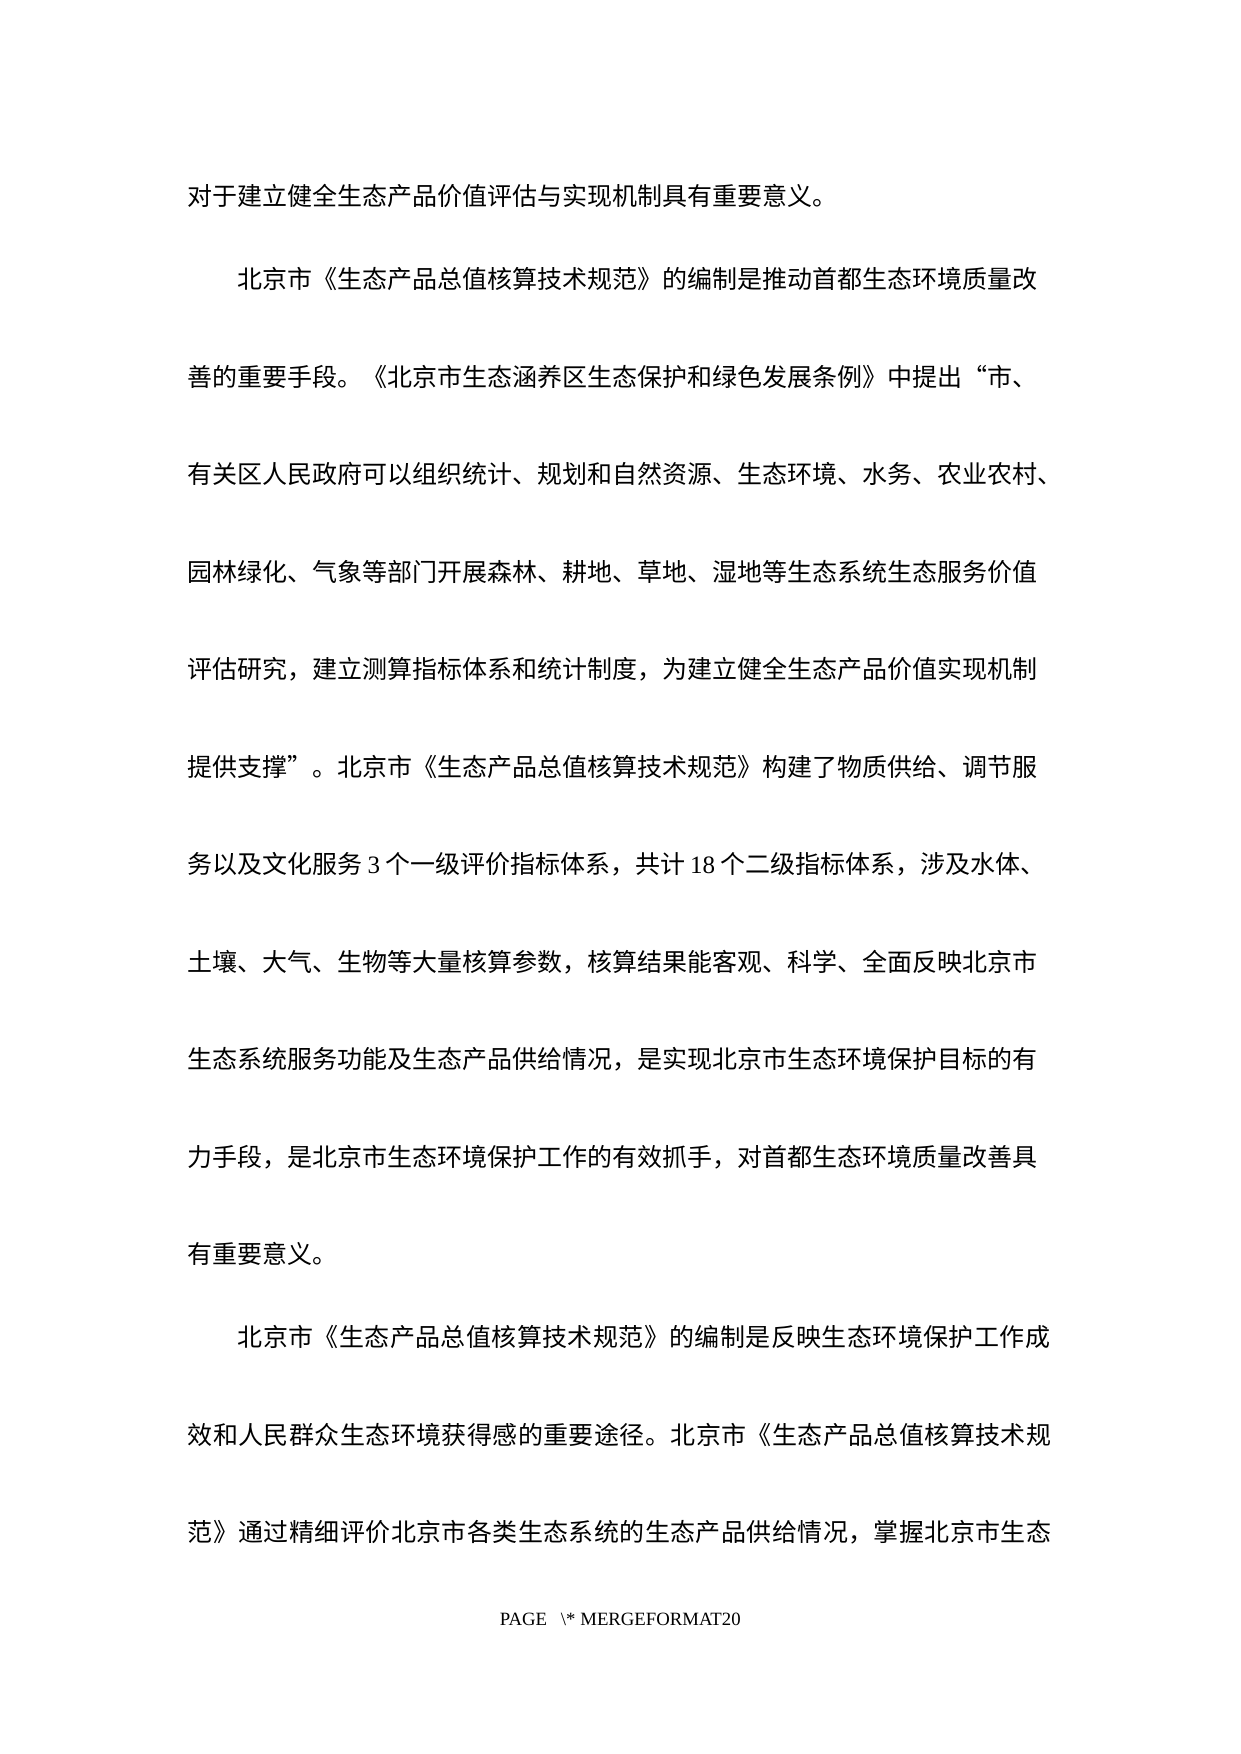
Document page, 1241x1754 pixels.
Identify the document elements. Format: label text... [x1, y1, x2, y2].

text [187, 162, 1053, 227]
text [187, 1303, 1053, 1563]
text 北京市《生态产品总值核算技术规范》的编制是推动首都生态环境质量改善的重要手段。《北京市生态涵养区生态保护和绿色发展条例》中提出“市、有关区人民政府可以组织统计、规划和自然资源、生态环境、水务、农业农村、园林绿化、气象等部门开展森林、耕地、草地、湿地等生态系统生态服务价值评估研究，建立测算指标体系和统计制度，为建立健全生态产品价值实现机制提供支撑”。北京市《生态产品总值核算技术规范》构建了物质供给、调节服务以及文化服务3个一级评价指标体系，共计18个二级指标体系，涉及水体、土壤、大气、生物等大量核算参数，核算结果能客观、科学、全面反映北京市生态系统服务功能及生态产品供给情况，是实现北京市生态环境保护目标的有力手段，是北京市生态环境保护工作的有效抓手，对首都生态环境质量改善具有重要意义。 [187, 245, 1053, 1285]
